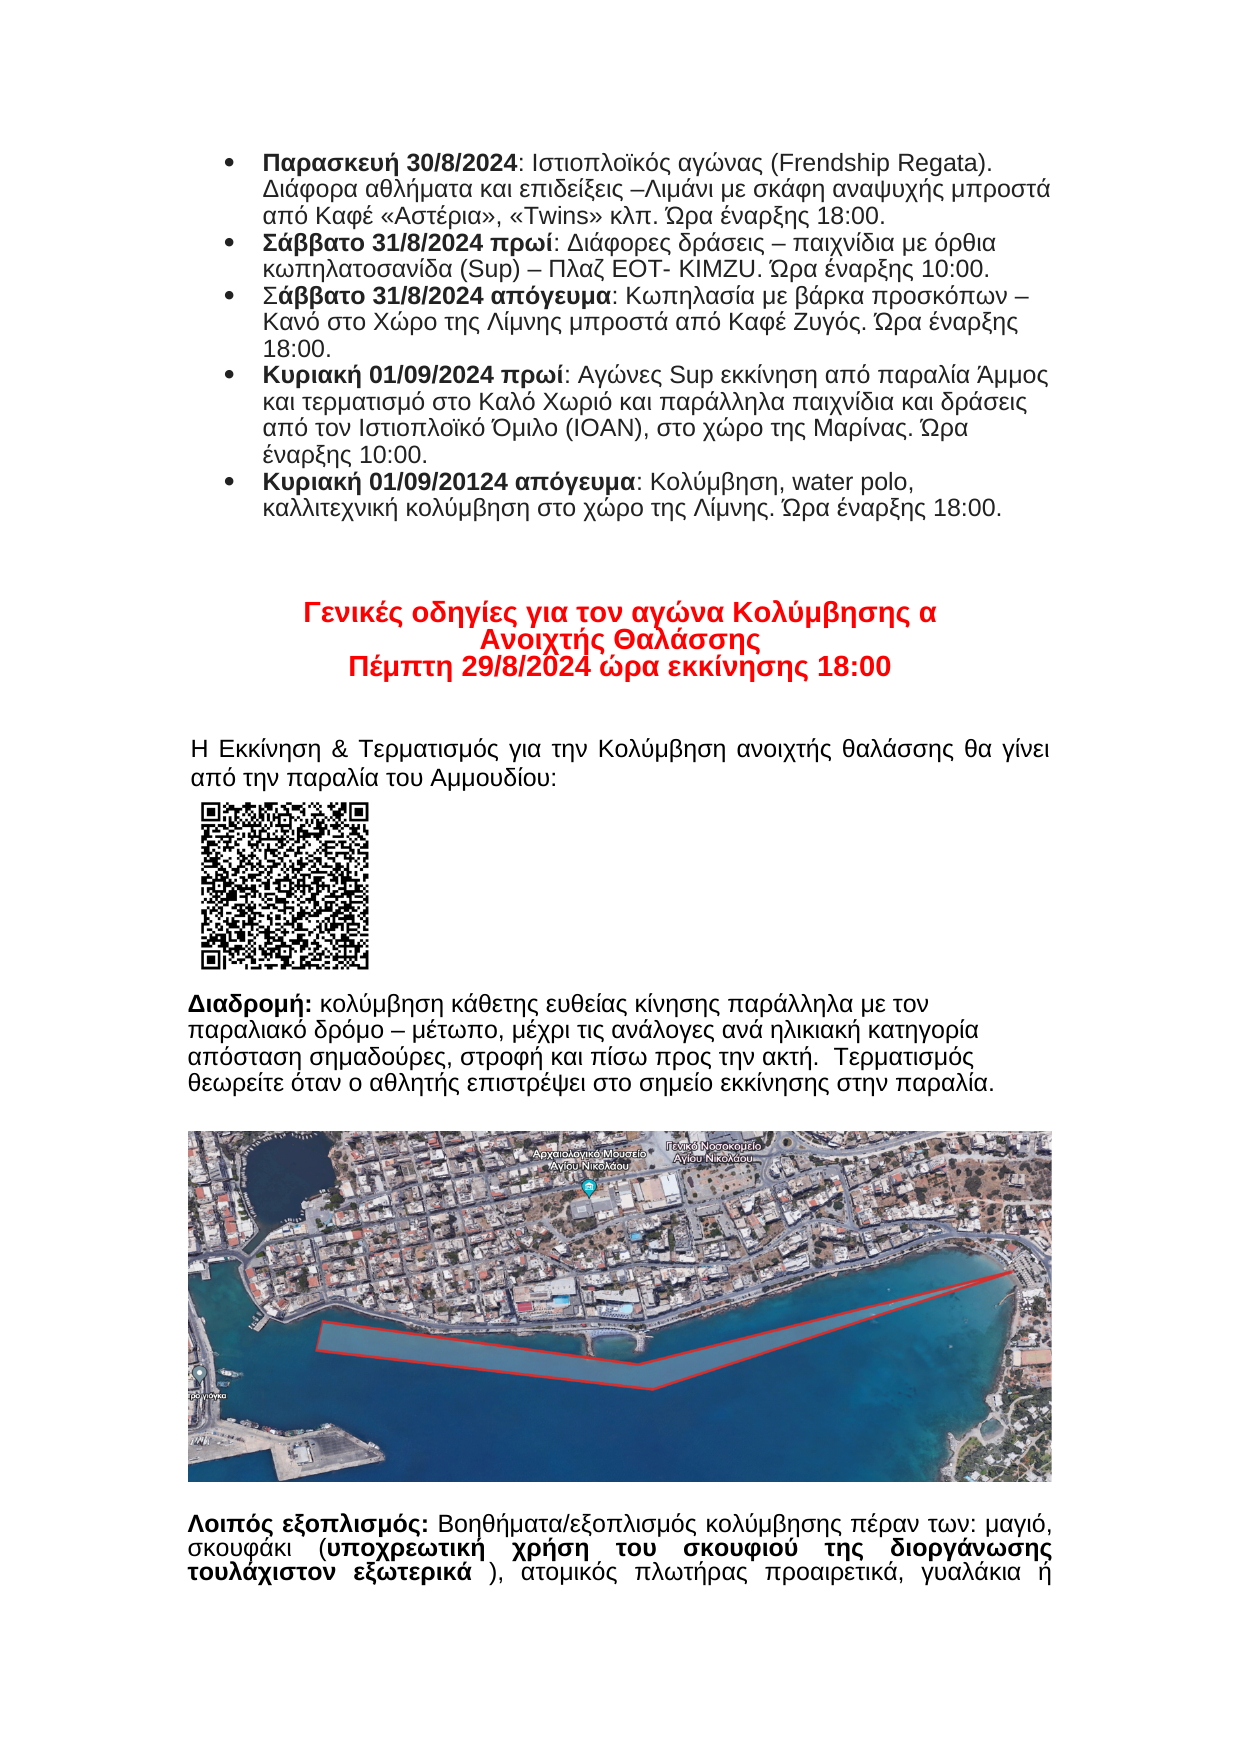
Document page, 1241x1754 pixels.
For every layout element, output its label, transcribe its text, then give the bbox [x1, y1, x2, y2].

text Πέμπτη 29/8/2024 ώρα εκκίνησης 18:00 [187, 655, 1053, 681]
list Παρασκευή 30/8/2024: Ιστιοπλοϊκός αγώνας (Frendship Regata). Διάφορα αθλήματα και επιδείξεις –Λιμάνι με σκάφη αναψυχής μπροστά από Καφέ «Αστέρια», «Twins» κλπ. Ώρα έναρξης 18:00. [225, 150, 1053, 230]
list Σάββατο 31/8/2024 πρωί: Διάφορες δράσεις – παιχνίδια με όρθια κωπηλατοσανίδα (Sup) – Πλαζ ΕΟΤ- KIMZU. Ώρα έναρξης 10:00. [225, 230, 1053, 283]
text Η Εκκίνηση & Τερματισμός για την Κολύμβηση ανοιχτής θαλάσσης θα γίνει από την παραλία του Αμμουδίου: [190, 734, 1050, 792]
text Ανοιχτής Θαλάσσης [187, 628, 1053, 655]
list Κυριακή 01/09/20124 απόγευμα: Κολύμβηση, water polo, καλλιτεχνική κολύμβηση στο χώρο της Λίμνης. Ώρα έναρξης 18:00. [225, 469, 1053, 522]
picture [198, 799, 371, 972]
list Σάββατο 31/8/2024 απόγευμα: Κωπηλασία με βάρκα προσκόπων – Κανό στο Χώρο της Λίμνης μπροστά από Καφέ Ζυγός. Ώρα έναρξης 18:00. [225, 283, 1053, 362]
text Γενικές οδηγίες για τον αγώνα Κολύμβησης α [187, 602, 826, 628]
text Διαδρομή: κολύμβηση κάθετης ευθείας κίνησης παράλληλα με τον παραλιακό δρόμο – μέτωπο, μέχρι τις ανάλογες ανά ηλικιακή κατηγορία απόσταση σημαδούρες, στροφή και πίσω προς την ακτή. Τερματισμός θεωρείτε όταν ο αθλητής επιστρέψει στο σημείο εκκίνησης στην παραλία. [187, 991, 1053, 1097]
list Κυριακή 01/09/2024 πρωί: Αγώνες Sup εκκίνηση από παραλία Άμμος και τερματισμό στο Καλό Χωριό και παράλληλα παιχνίδια και δράσεις από τον Ιστιοπλοϊκό Όμιλο (ΙΟΑΝ), στο χώρο της Μαρίνας. Ώρα έναρξης 10:00. [225, 362, 1053, 469]
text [187, 1513, 1053, 1585]
picture [188, 1131, 1052, 1482]
text Γενικές οδηγίες για τον αγώνα Κολύμβησης α [828, 602, 1053, 628]
